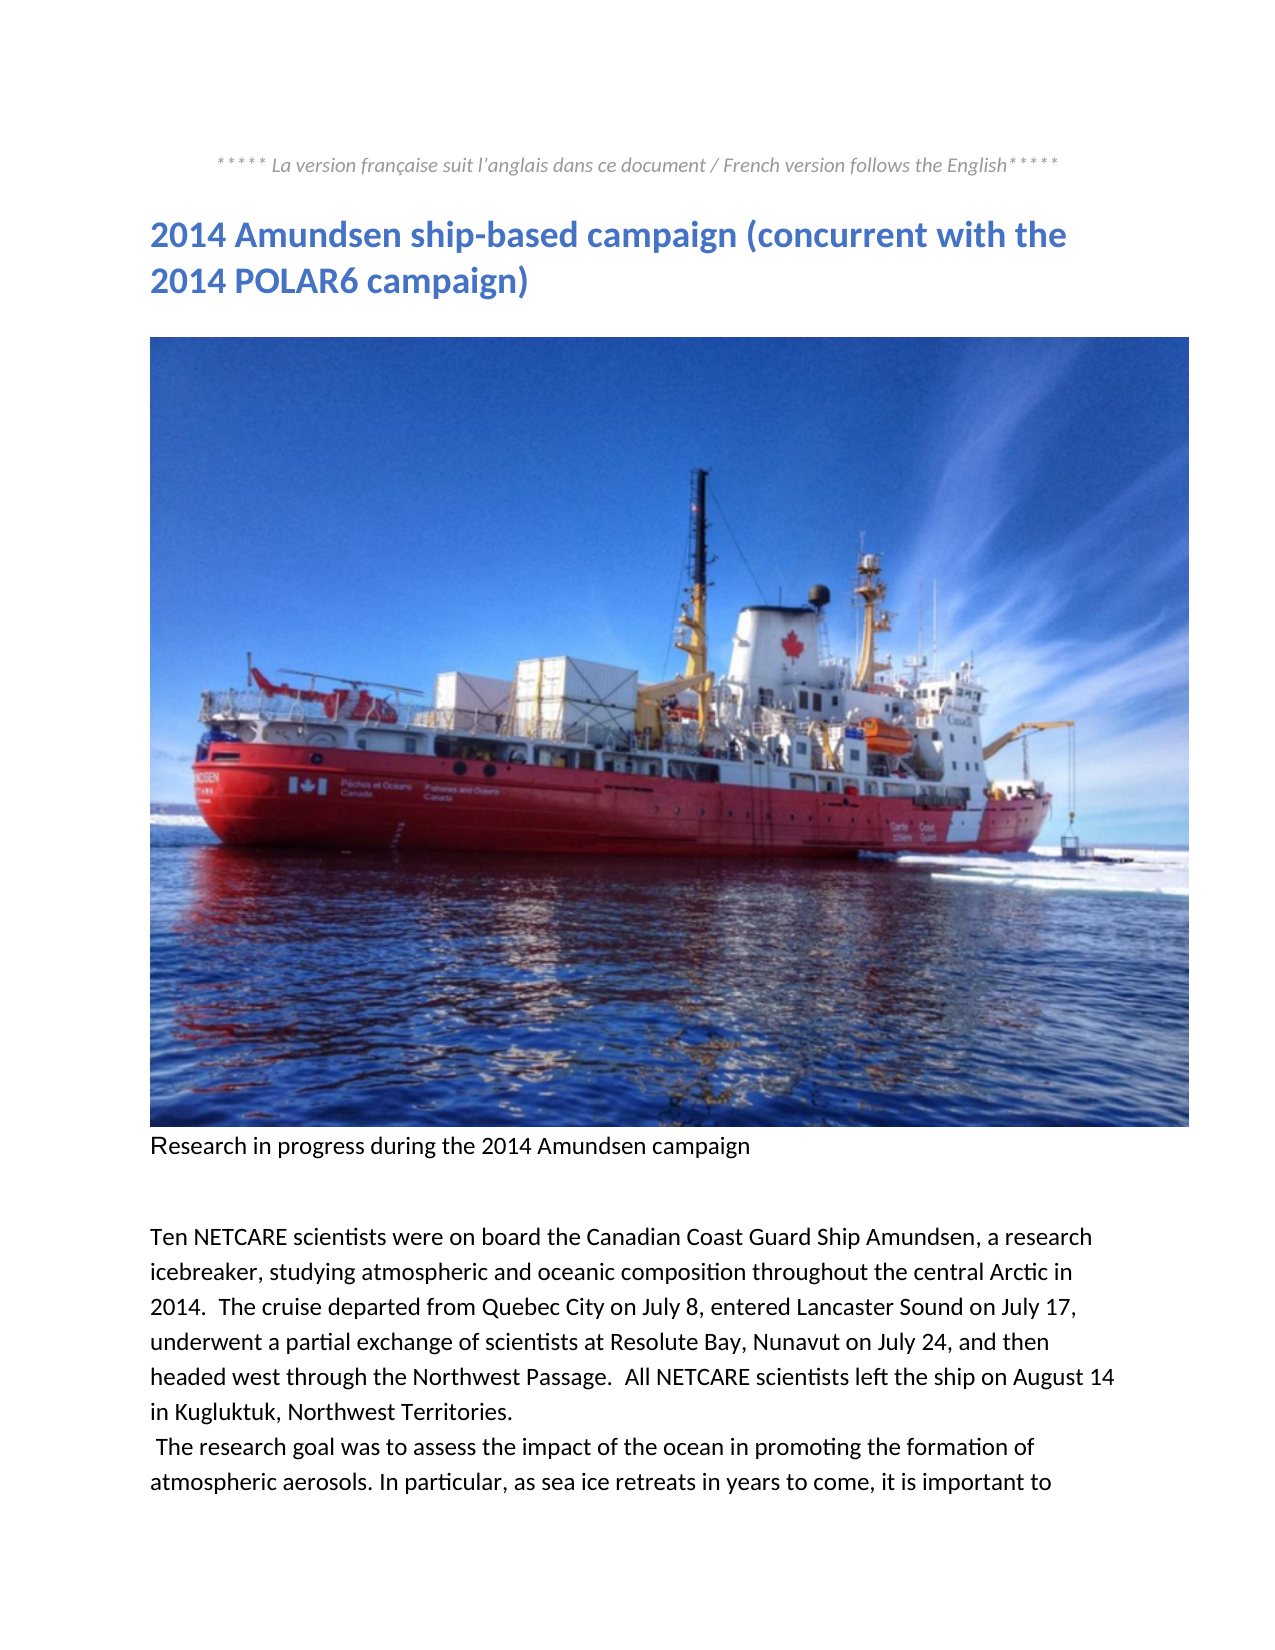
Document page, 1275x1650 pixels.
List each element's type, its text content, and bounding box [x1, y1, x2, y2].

text Research in progress during the 2014 Amundsen campaign [150, 1130, 1125, 1161]
text Ten NETCARE scientists were on board the Canadian Coast Guard Ship Amundsen, a research icebreaker, studying atmospheric and oceanic composition throughout the central Arctic in 2014. The cruise departed from Quebec City on July 8, entered Lancaster Sound on July 17, underwent a partial exchange of scientists at Resolute Bay, Nunavut on July 24, and then headed west through the Northwest Passage. All NETCARE scientists left the ship on August 14 in Kugluktuk, Northwest Territories. [150, 1221, 1125, 1426]
text ***** La version française suit l’anglais dans ce document / French version follows the English***** [150, 152, 1125, 177]
title 2014 Amundsen ship-based campaign (concurrent with the 2014 POLAR6 campaign) [150, 211, 1125, 303]
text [150, 1431, 1125, 1496]
picture [150, 337, 1189, 1127]
